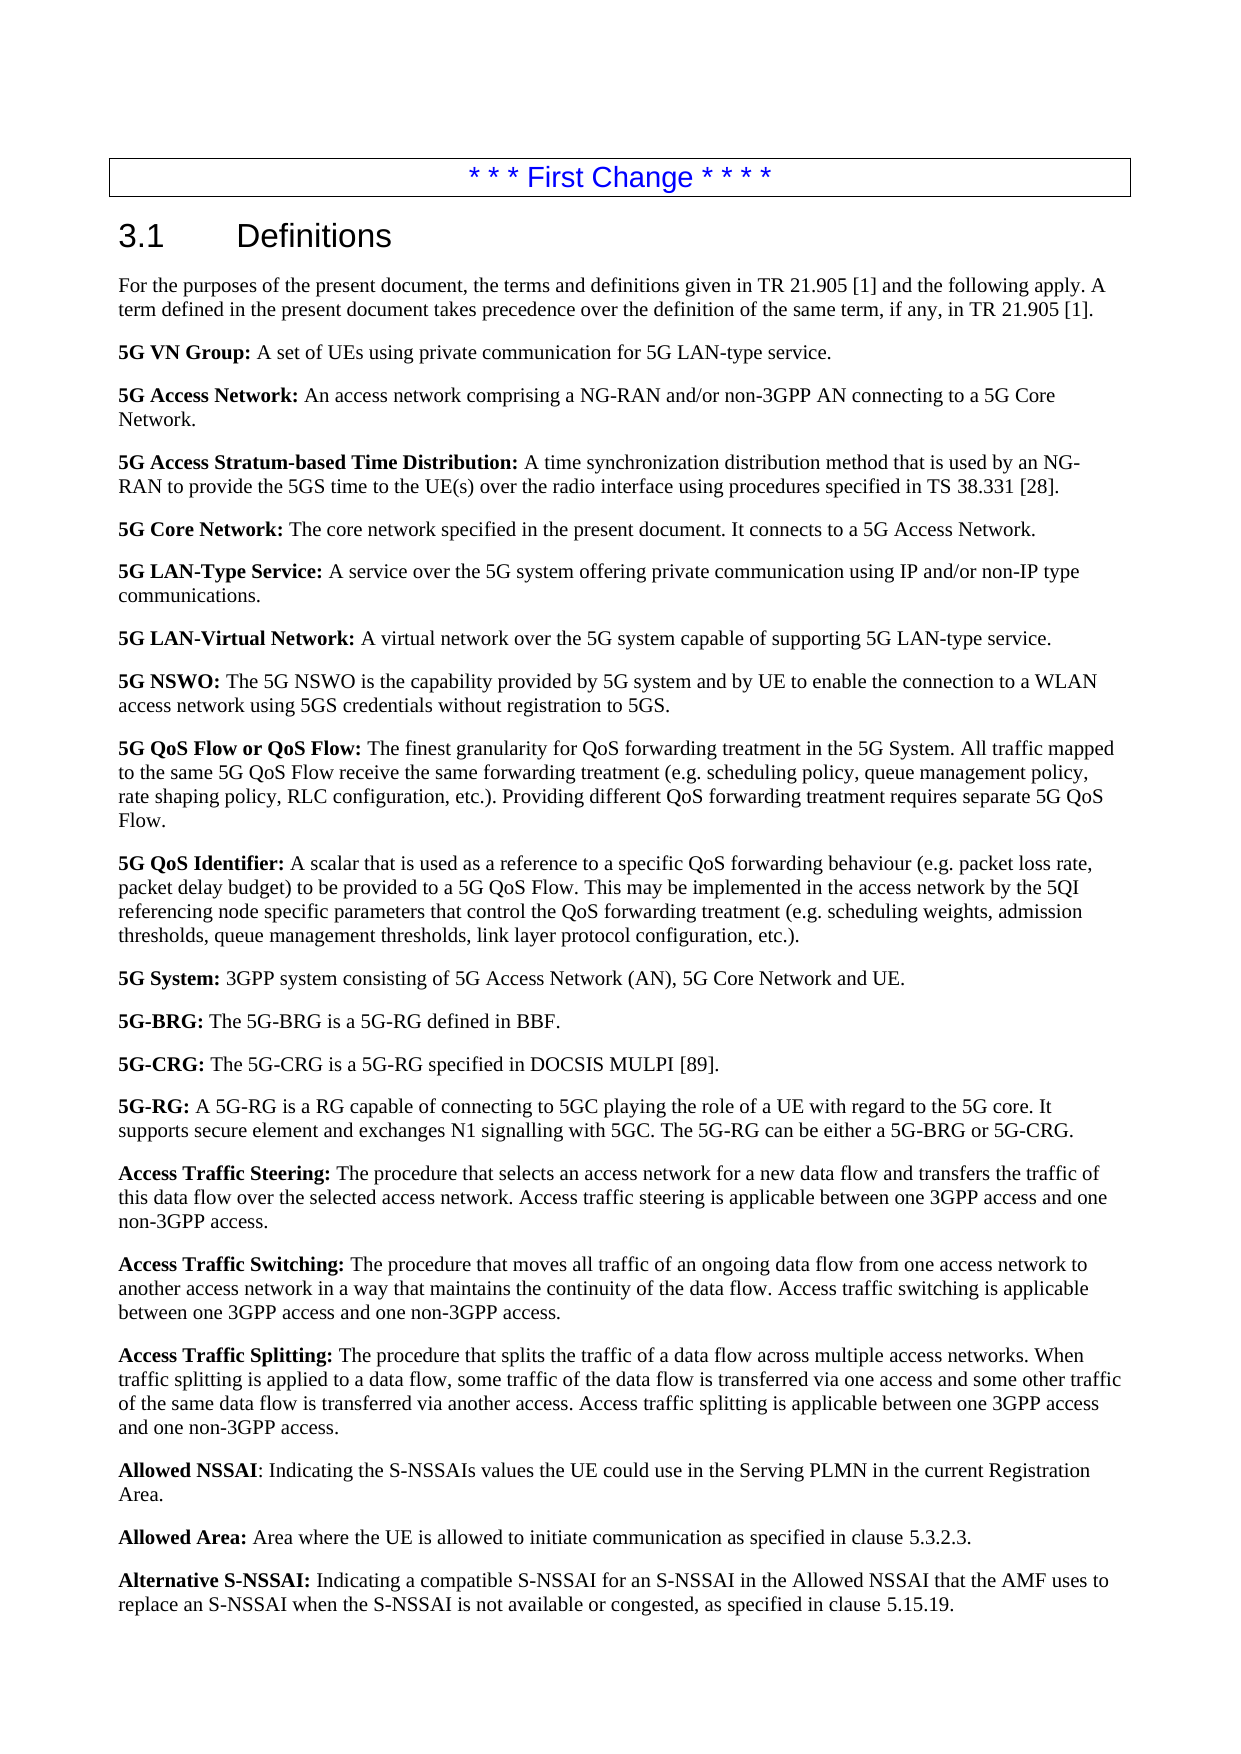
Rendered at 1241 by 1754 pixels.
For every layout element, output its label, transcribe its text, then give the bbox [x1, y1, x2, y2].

text Access Traffic Switching: The procedure that moves all traffic of an ongoing data flow from one access network to another access network in a way that maintains the continuity of the data flow. Access traffic switching is applicable between one 3GPP access and one non-3GPP access. [118, 1252, 1122, 1324]
text 5G LAN-Virtual Network: A virtual network over the 5G system capable of supporting 5G LAN-type service. [118, 626, 1122, 650]
text 5G LAN-Type Service: A service over the 5G system offering private communication using IP and/or non-IP type communications. [118, 559, 1122, 607]
text For the purposes of the present document, the terms and definitions given in TR 21.905 [1] and the following apply. A term defined in the present document takes precedence over the definition of the same term, if any, in TR 21.905 [1]. [118, 273, 1122, 321]
text 5G VN Group: A set of UEs using private communication for 5G LAN-type service. [118, 340, 1122, 364]
text * * * First Change * * * * [110, 159, 1130, 196]
text 5G-BRG: The 5G-BRG is a 5G-RG defined in BBF. [118, 1009, 1122, 1033]
text 5G Core Network: The core network specified in the present document. It connects to a 5G Access Network. [118, 517, 1122, 541]
text 5G System: 3GPP system consisting of 5G Access Network (AN), 5G Core Network and UE. [118, 966, 1122, 990]
text Access Traffic Steering: The procedure that selects an access network for a new data flow and transfers the traffic of this data flow over the selected access network. Access traffic steering is applicable between one 3GPP access and one non-3GPP access. [118, 1161, 1122, 1233]
text 5G QoS Identifier: A scalar that is used as a reference to a specific QoS forwarding behaviour (e.g. packet loss rate, packet delay budget) to be provided to a 5G QoS Flow. This may be implemented in the access network by the 5QI referencing node specific parameters that control the QoS forwarding treatment (e.g. scheduling weights, admission thresholds, queue management thresholds, link layer protocol configuration, etc.). [118, 851, 1122, 947]
text Alternative S-NSSAI: Indicating a compatible S-NSSAI for an S-NSSAI in the Allowed NSSAI that the AMF uses to replace an S-NSSAI when the S-NSSAI is not available or congested, as specified in clause 5.15.19. [118, 1568, 1122, 1616]
text 5G-CRG: The 5G-CRG is a 5G-RG specified in DOCSIS MULPI [89]. [118, 1052, 1122, 1076]
text 5G NSWO: The 5G NSWO is the capability provided by 5G system and by UE to enable the connection to a WLAN access network using 5GS credentials without registration to 5GS. [118, 669, 1122, 717]
text 5G-RG: A 5G-RG is a RG capable of connecting to 5GC playing the role of a UE with regard to the 5G core. It supports secure element and exchanges N1 signalling with 5GC. The 5G-RG can be either a 5G-BRG or 5G-CRG. [118, 1094, 1122, 1142]
text Access Traffic Splitting: The procedure that splits the traffic of a data flow across multiple access networks. When traffic splitting is applied to a data flow, some traffic of the data flow is transferred via one access and some other traffic of the same data flow is transferred via another access. Access traffic splitting is applicable between one 3GPP access and one non-3GPP access. [118, 1343, 1122, 1439]
text 5G Access Network: An access network comprising a NG-RAN and/or non-3GPP AN connecting to a 5G Core Network. [118, 383, 1122, 431]
text Allowed NSSAI: Indicating the S-NSSAIs values the UE could use in the Serving PLMN in the current Registration Area. [118, 1458, 1122, 1506]
text Allowed Area: Area where the UE is allowed to initiate communication as specified in clause 5.3.2.3. [118, 1525, 1122, 1549]
text 5G Access Stratum-based Time Distribution: A time synchronization distribution method that is used by an NG-RAN to provide the 5GS time to the UE(s) over the radio interface using procedures specified in TS 38.331 [28]. [118, 450, 1122, 498]
text 5G QoS Flow or QoS Flow: The finest granularity for QoS forwarding treatment in the 5G System. All traffic mapped to the same 5G QoS Flow receive the same forwarding treatment (e.g. scheduling policy, queue management policy, rate shaping policy, RLC configuration, etc.). Providing different QoS forwarding treatment requires separate 5G QoS Flow. [118, 736, 1122, 832]
subtitle 3.1 Definitions [118, 216, 1122, 254]
